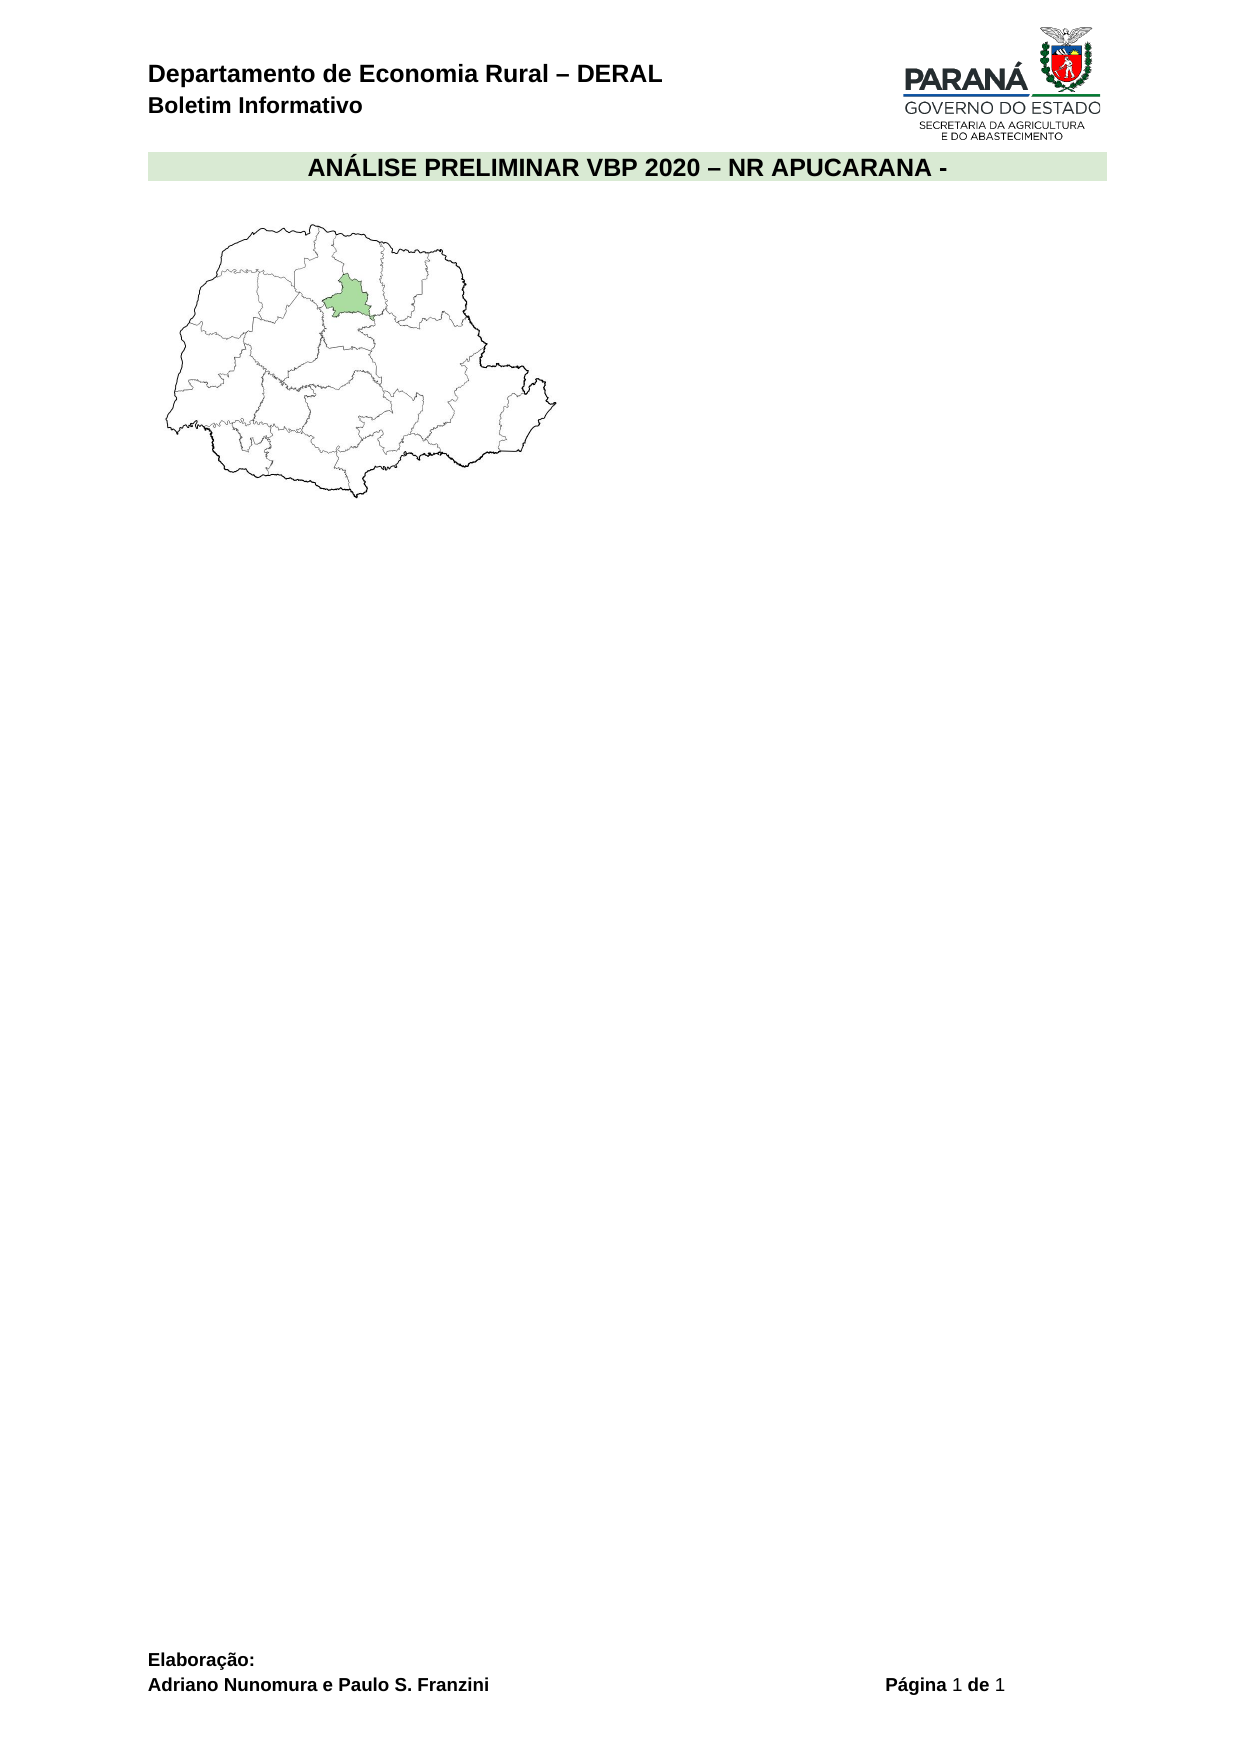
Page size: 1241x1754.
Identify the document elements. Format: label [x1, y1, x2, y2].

picture [147, 210, 561, 506]
picture [903, 27, 1101, 140]
